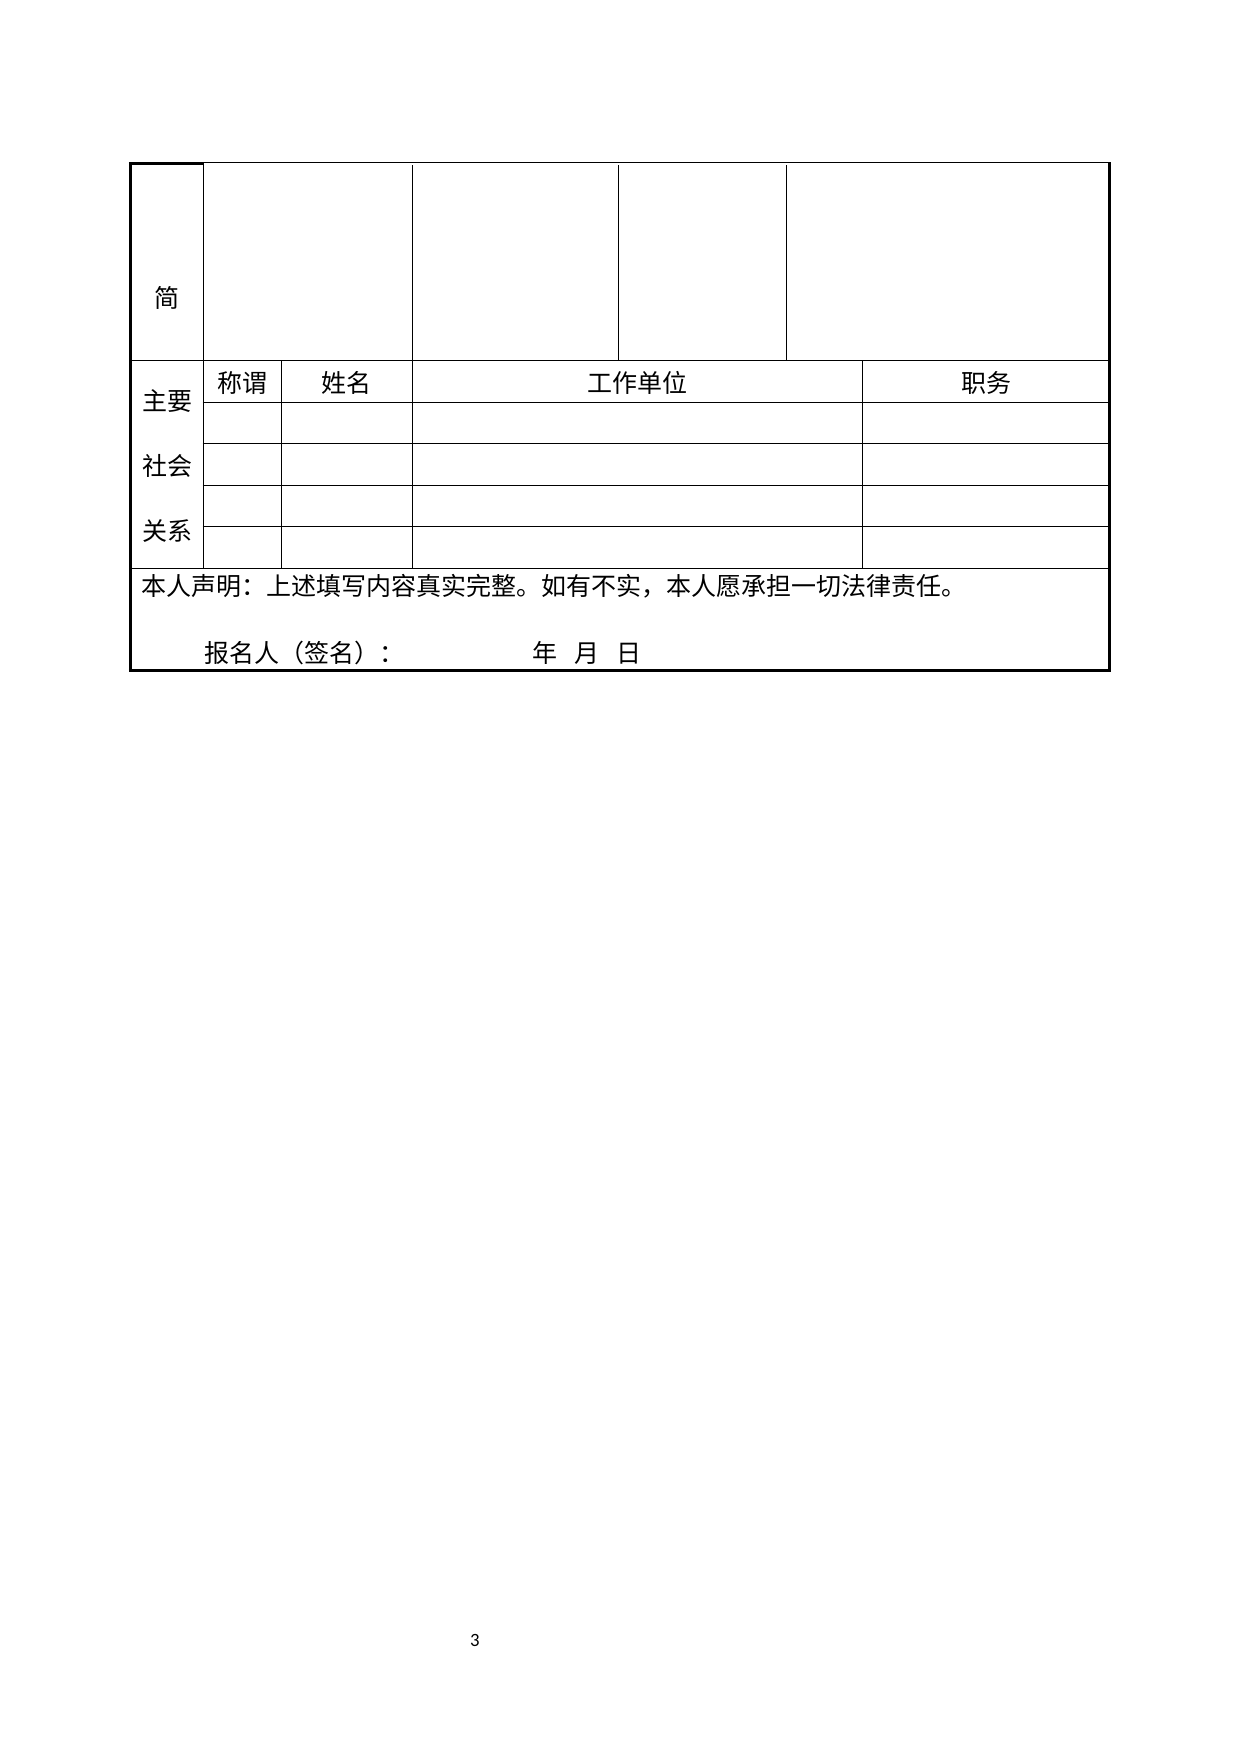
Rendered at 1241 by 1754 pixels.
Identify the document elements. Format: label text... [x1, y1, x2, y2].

table_cell [412, 163, 618, 360]
table_cell [863, 403, 1108, 443]
table_cell [413, 444, 862, 484]
table_cell [863, 527, 1108, 567]
table_cell [282, 403, 412, 443]
table_cell 主要社会关系 [132, 361, 203, 567]
table_cell 工作单位 [413, 361, 862, 402]
table_cell [618, 163, 786, 360]
table_cell 称谓 [204, 361, 281, 402]
table_cell [413, 486, 862, 526]
table_cell [413, 403, 862, 443]
table_cell [863, 486, 1108, 526]
table_cell [204, 444, 281, 484]
table_cell [204, 403, 281, 443]
table_cell 本人声明：上述填写内容真实完整。如有不实，本人愿承担一切法律责任。 报名人（签名）： 年 月 日 [132, 569, 1108, 669]
table_cell [282, 527, 412, 567]
table_cell [863, 444, 1108, 484]
table_cell [204, 527, 281, 567]
table_cell [282, 444, 412, 484]
table_cell [282, 486, 412, 526]
table_cell 职务 [863, 361, 1108, 402]
table_cell [413, 527, 862, 567]
table_cell [786, 163, 1108, 360]
table_cell 姓名 [282, 361, 412, 402]
table_cell [204, 163, 412, 360]
table_cell [204, 486, 281, 526]
